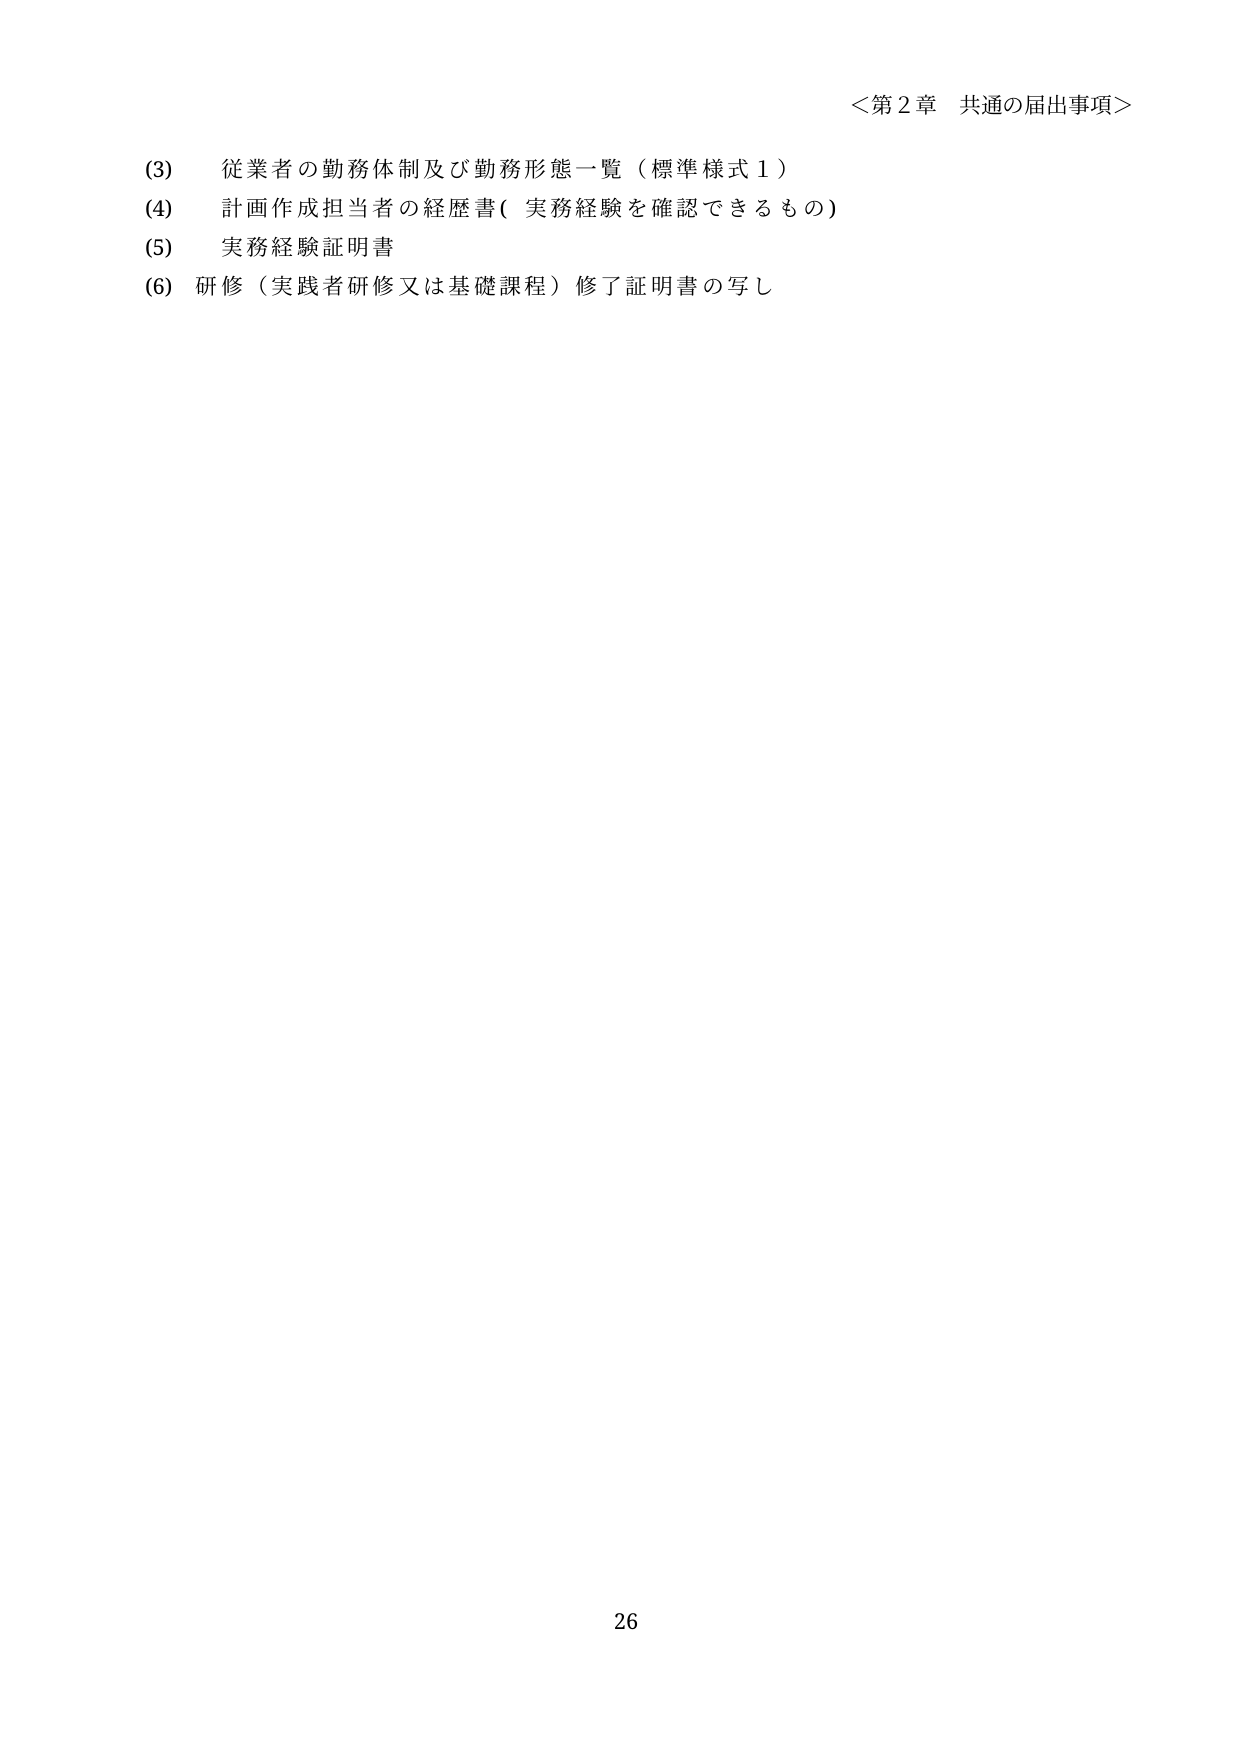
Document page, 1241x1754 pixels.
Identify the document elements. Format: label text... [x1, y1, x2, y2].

text (5) 実務経験証明書 [120, 227, 1132, 266]
text (4) 計画作成担当者の経歴書(実務経験を確認できるもの) [120, 188, 1132, 227]
text (6) 研修（実践者研修又は基礎課程）修了証明書の写し第１０ 割引率の設定、変更及び廃止 [120, 266, 1132, 304]
text (3) 従業者の勤務体制及び勤務形態一覧（標準様式１） [120, 149, 1132, 188]
